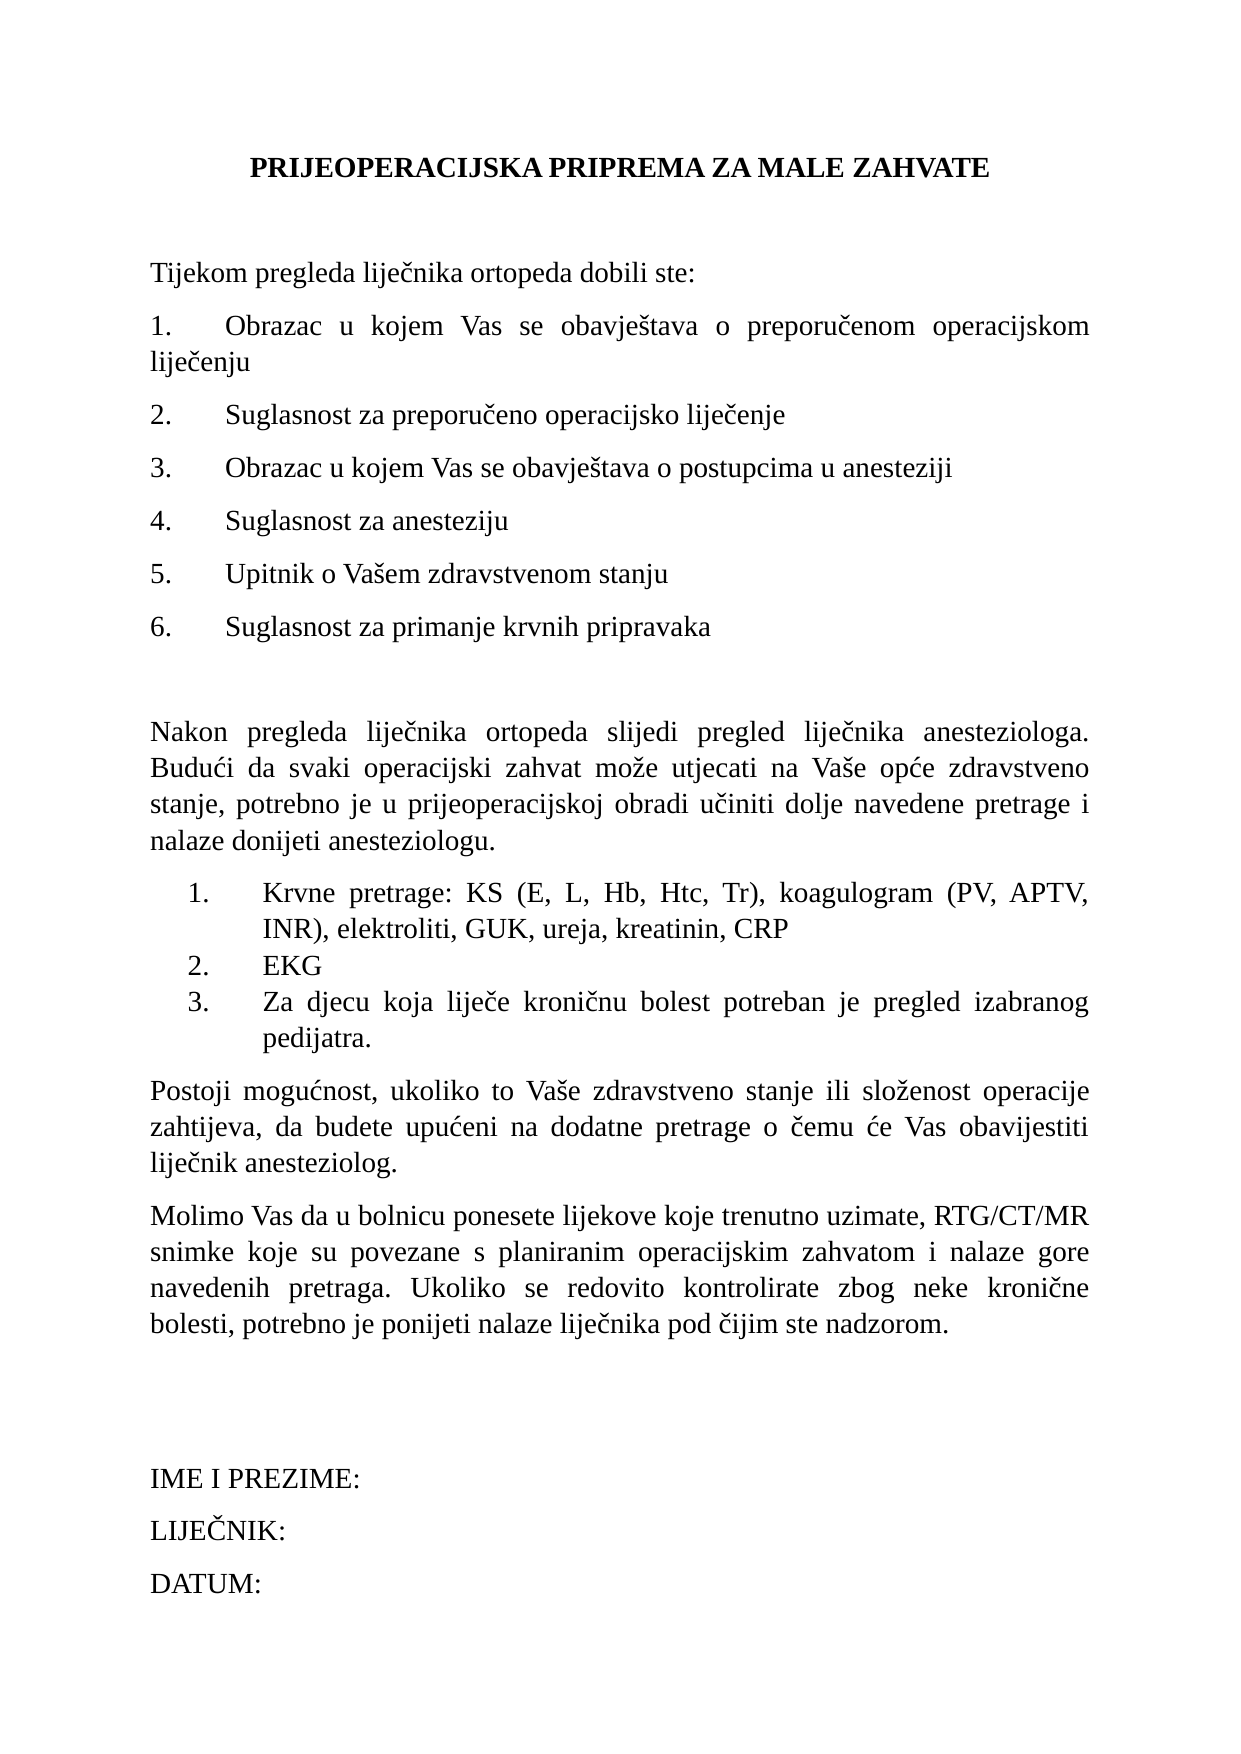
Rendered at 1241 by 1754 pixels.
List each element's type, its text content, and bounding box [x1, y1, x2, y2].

text LIJEČNIK: [150, 1513, 1090, 1547]
text Postoji mogućnost, ukoliko to Vaše zdravstveno stanje ili složenost operacije zahtijeva, da budete upućeni na dodatne pretrage o čemu će Vas obavijestiti liječnik anesteziolog. [150, 1073, 1090, 1179]
text 3. Obrazac u kojem Vas se obavještava o postupcima u anesteziji [150, 450, 1090, 484]
text 6. Suglasnost za primanje krvnih pripravaka [150, 609, 1090, 642]
text 5. Upitnik o Vašem zdravstvenom stanju [150, 556, 1090, 589]
text Nakon pregleda liječnika ortopeda slijedi pregled liječnika anesteziologa. Budući da svaki operacijski zahvat može utjecati na Vaše opće zdravstveno stanje, potrebno je u prijeoperacijskoj obradi učiniti dolje navedene pretrage i nalaze donijeti anesteziologu. [150, 714, 1090, 856]
text 2. Suglasnost za preporučeno operacijsko liječenje [150, 397, 1090, 431]
text PRIJEOPERACIJSKA PRIPREMA ZA MALE ZAHVATE [150, 150, 1090, 183]
list EKG [187, 948, 1090, 981]
list Krvne pretrage: KS (E, L, Hb, Htc, Tr), koagulogram (PV, APTV, INR), elektroliti, GUK, ureja, kreatinin, CRP [187, 876, 1090, 945]
text IME I PREZIME: [150, 1461, 1090, 1494]
list Za djecu koja liječe kroničnu bolest potreban je pregled izabranog pedijatra. [187, 984, 1090, 1054]
text Tijekom pregleda liječnika ortopeda dobili ste: [150, 256, 1090, 289]
text 1. Obrazac u kojem Vas se obavještava o preporučenom operacijskom liječenju [150, 308, 1090, 378]
text 4. Suglasnost za anesteziju [150, 503, 1090, 537]
text DATUM: [150, 1566, 1090, 1600]
text Molimo Vas da u bolnicu ponesete lijekove koje trenutno uzimate, RTG/CT/MR snimke koje su povezane s planiranim operacijskim zahvatom i nalaze gore navedenih pretraga. Ukoliko se redovito kontrolirate zbog neke kronične bolesti, potrebno je ponijeti nalaze liječnika pod čijim ste nadzorom. [150, 1198, 1090, 1341]
